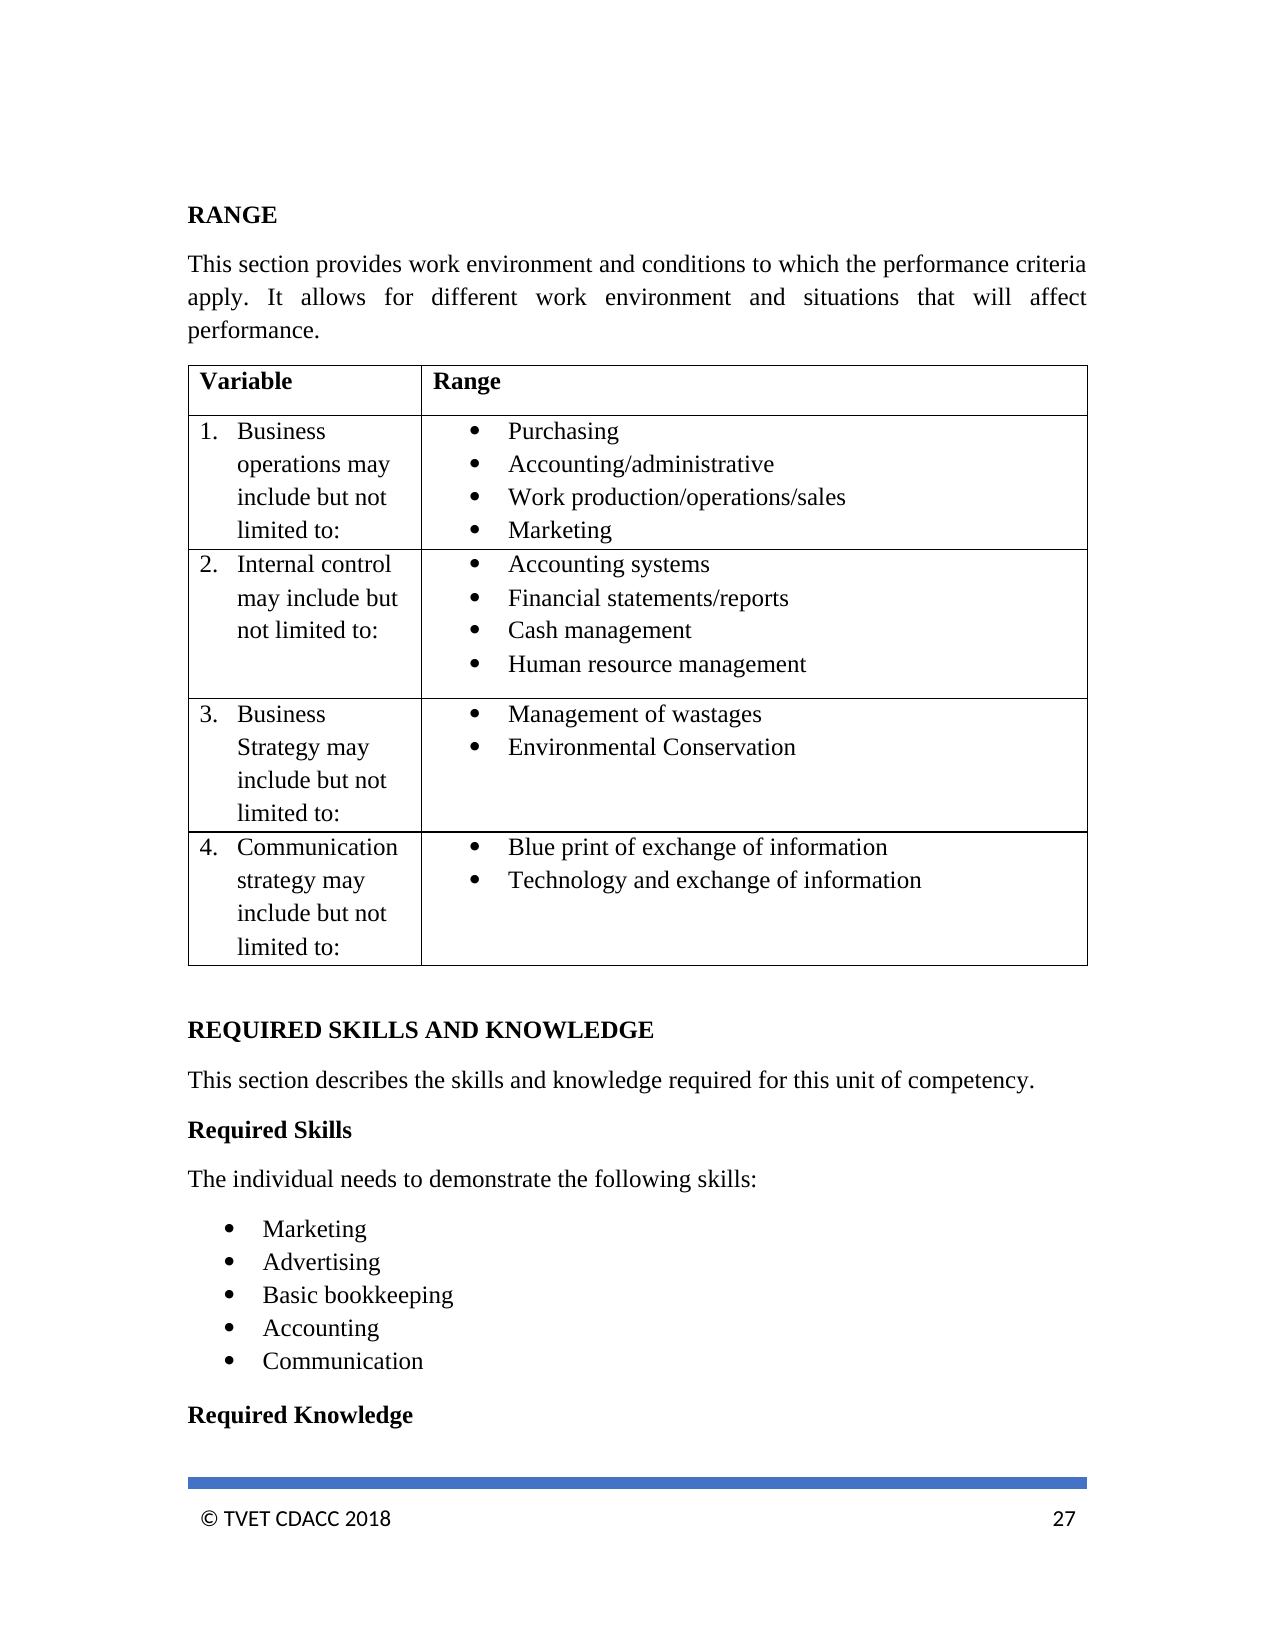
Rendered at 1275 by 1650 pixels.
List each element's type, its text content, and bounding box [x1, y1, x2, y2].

list Marketing [225, 1214, 1087, 1243]
text This section provides work environment and conditions to which the performance criteria apply. It allows for different work environment and situations that will affect performance. [187, 249, 1087, 344]
table_cell Communication strategy may include but not limited to: [189, 833, 421, 964]
table_cell Blue print of exchange of information Technology and exchange of information [422, 833, 1087, 964]
list Accounting [225, 1313, 1087, 1342]
text REQUIRED SKILLS AND KNOWLEDGE [187, 1015, 1087, 1044]
table_cell Accounting systems Financial statements/reports Cash management Human resource management [422, 550, 1087, 698]
table_cell Business operations may include but not limited to: [189, 416, 421, 548]
text The individual needs to demonstrate the following skills: [187, 1164, 1087, 1193]
table_cell Business Strategy may include but not limited to: [189, 699, 421, 831]
table_header Range [422, 366, 1087, 415]
table_cell Purchasing Accounting/administrative Work production/operations/sales Marketing [422, 416, 1087, 548]
table_cell Management of wastages Environmental Conservation [422, 699, 1087, 831]
text This section describes the skills and knowledge required for this unit of competency. [187, 1065, 1087, 1094]
text RANGE [187, 200, 1087, 228]
table_header Variable [189, 366, 421, 415]
list Basic bookkeeping [225, 1280, 1087, 1309]
list Communication [225, 1346, 1087, 1375]
text Required Skills [187, 1115, 1087, 1143]
list Advertising [225, 1247, 1087, 1276]
table_cell Internal control may include but not limited to: [189, 550, 421, 698]
text Required Knowledge [187, 1400, 1087, 1429]
